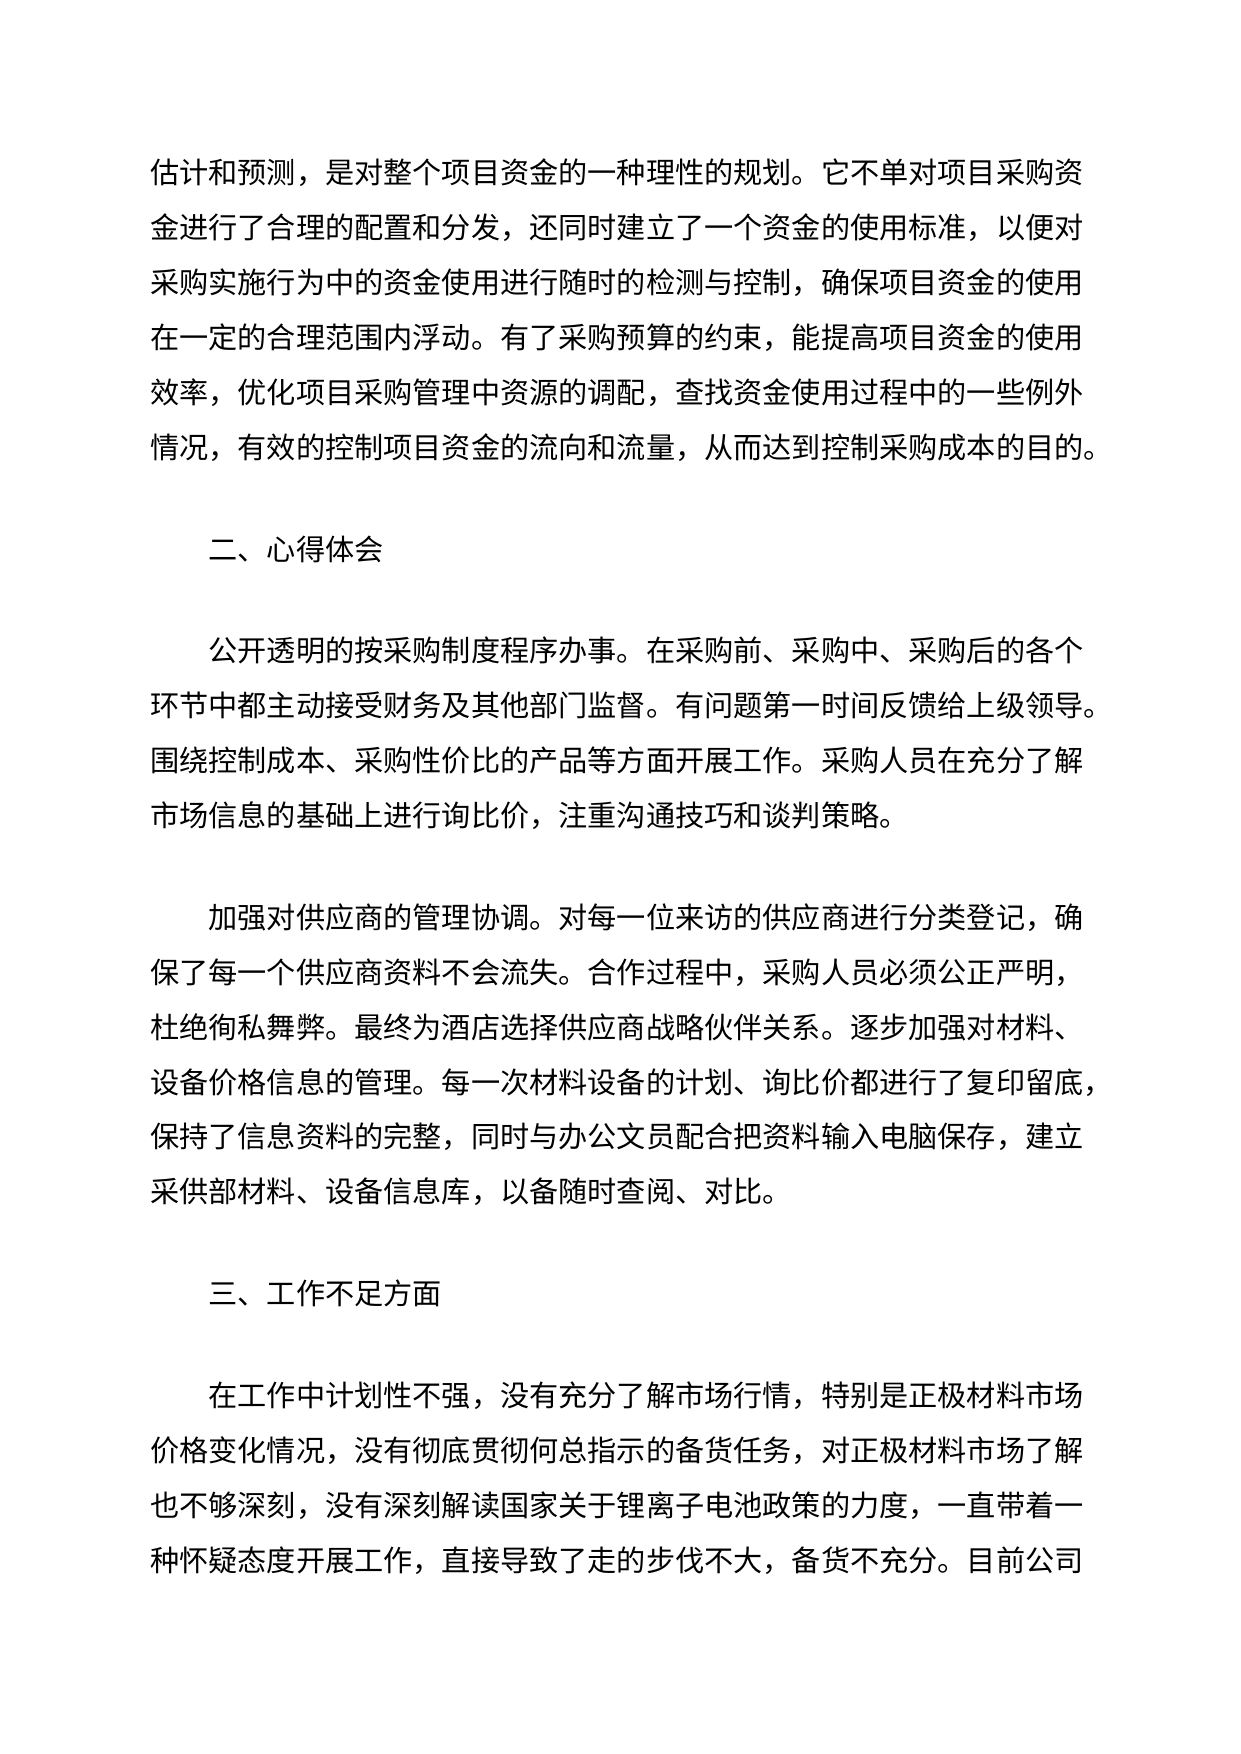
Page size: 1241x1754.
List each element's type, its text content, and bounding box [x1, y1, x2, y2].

text 三、工作不足方面 [150, 1271, 1090, 1313]
text 公开透明的按采购制度程序办事。在采购前、采购中、采购后的各个环节中都主动接受财务及其他部门监督。有问题第一时间反馈给上级领导。围绕控制成本、采购性价比的产品等方面开展工作。采购人员在充分了解市场信息的基础上进行询比价，注重沟通技巧和谈判策略。 [150, 628, 1090, 835]
text 二、心得体会 [150, 526, 1090, 568]
text 加强对供应商的管理协调。对每一位来访的供应商进行分类登记，确保了每一个供应商资料不会流失。合作过程中，采购人员必须公正严明，杜绝徇私舞弊。最终为酒店选择供应商战略伙伴关系。逐步加强对材料、设备价格信息的管理。每一次材料设备的计划、询比价都进行了复印留底，保持了信息资料的完整，同时与办公文员配合把资料输入电脑保存，建立采供部材料、设备信息库，以备随时查阅、对比。 [150, 894, 1090, 1211]
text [150, 150, 1090, 467]
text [150, 1372, 1090, 1579]
